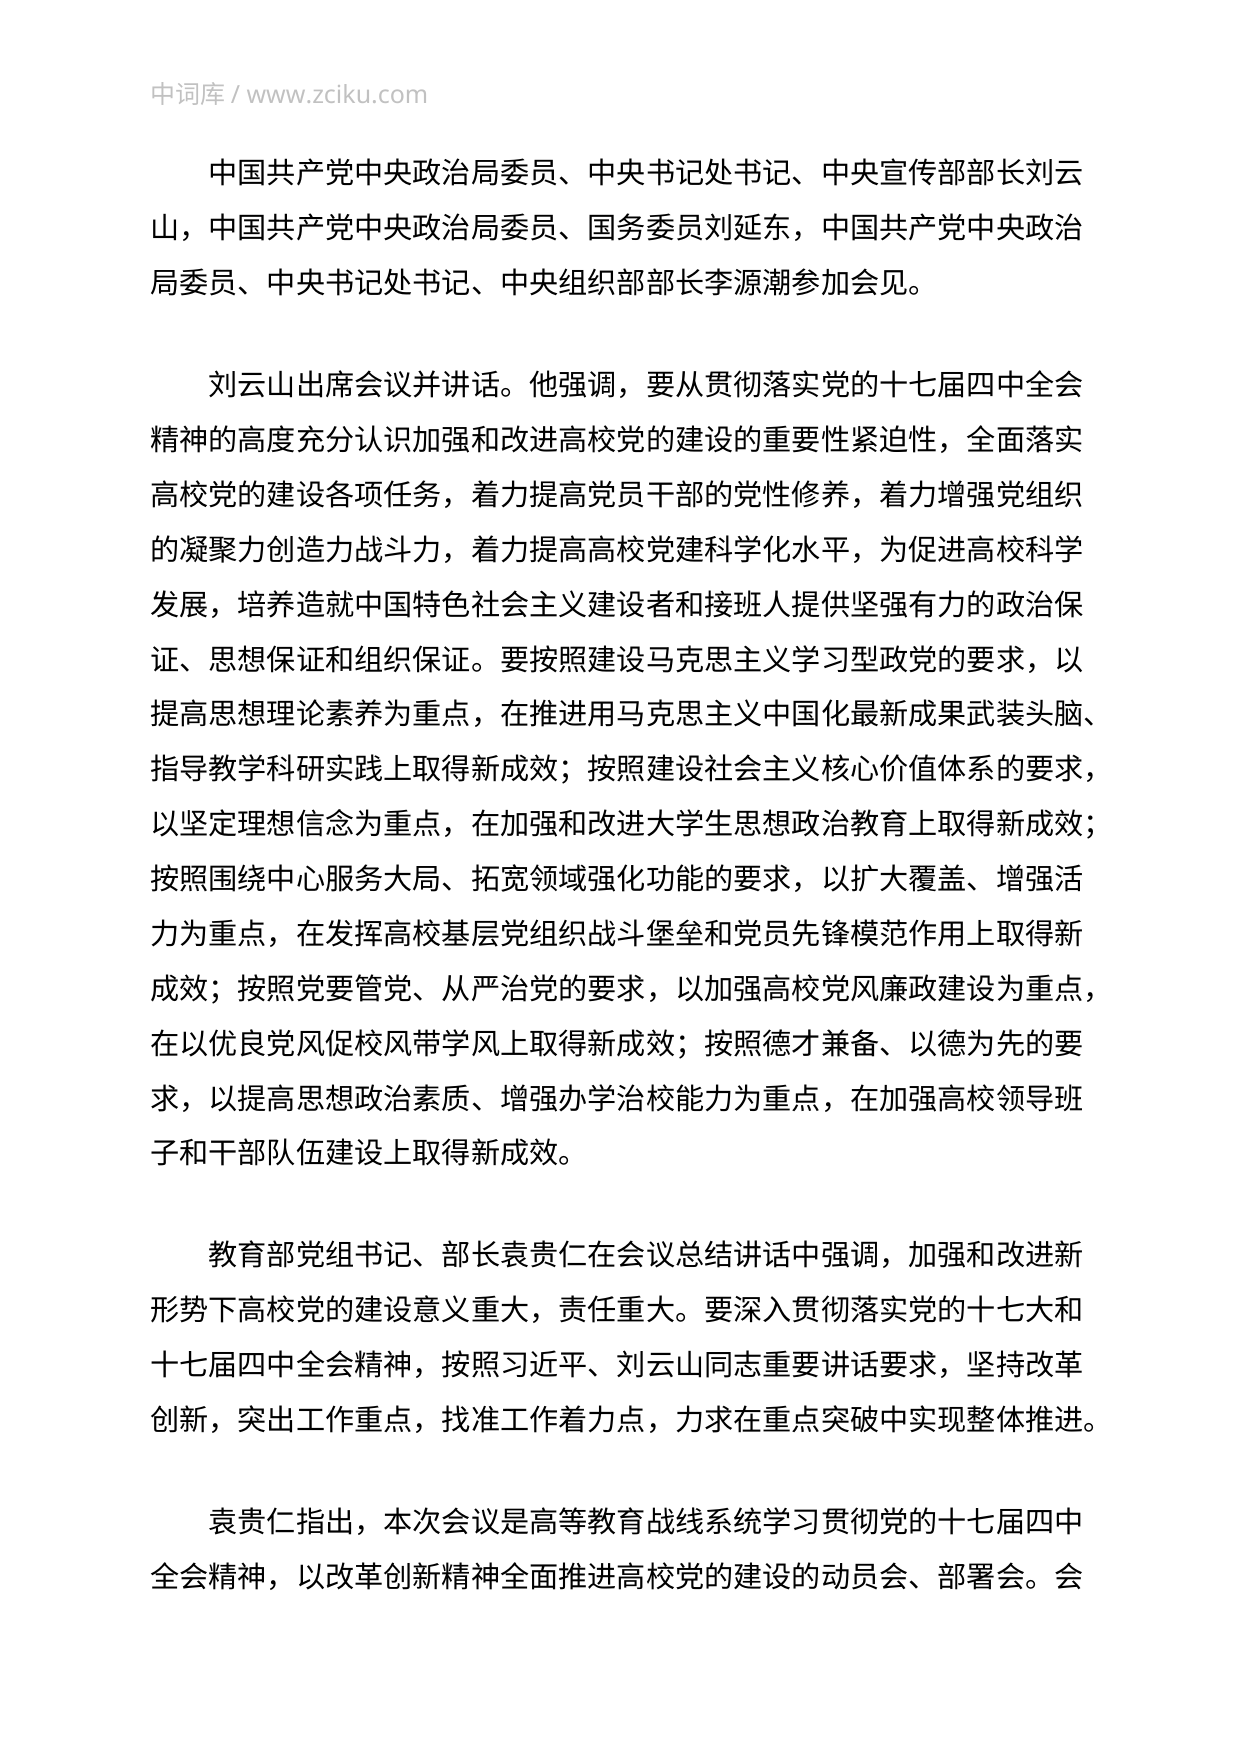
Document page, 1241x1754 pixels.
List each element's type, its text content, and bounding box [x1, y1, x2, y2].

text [150, 1498, 1090, 1596]
text 刘云山出席会议并讲话。他强调，要从贯彻落实党的十七届四中全会精神的高度充分认识加强和改进高校党的建设的重要性紧迫性，全面落实高校党的建设各项任务，着力提高党员干部的党性修养，着力增强党组织的凝聚力创造力战斗力，着力提高高校党建科学化水平，为促进高校科学发展，培养造就中国特色社会主义建设者和接班人提供坚强有力的政治保证、思想保证和组织保证。要按照建设马克思主义学习型政党的要求，以提高思想理论素养为重点，在推进用马克思主义中国化最新成果武装头脑、指导教学科研实践上取得新成效；按照建设社会主义核心价值体系的要求，以坚定理想信念为重点，在加强和改进大学生思想政治教育上取得新成效；按照围绕中心服务大局、拓宽领域强化功能的要求，以扩大覆盖、增强活力为重点，在发挥高校基层党组织战斗堡垒和党员先锋模范作用上取得新成效；按照党要管党、从严治党的要求，以加强高校党风廉政建设为重点，在以优良党风促校风带学风上取得新成效；按照德才兼备、以德为先的要求，以提高思想政治素质、增强办学治校能力为重点，在加强高校领导班子和干部队伍建设上取得新成效。 [150, 362, 1090, 1172]
text 中国共产党中央政治局委员、中央书记处书记、中央宣传部部长刘云山，中国共产党中央政治局委员、国务委员刘延东，中国共产党中央政治局委员、中央书记处书记、中央组织部部长李源潮参加会见。 [150, 150, 1090, 302]
text 教育部党组书记、部长袁贵仁在会议总结讲话中强调，加强和改进新形势下高校党的建设意义重大，责任重大。要深入贯彻落实党的十七大和十七届四中全会精神，按照习近平、刘云山同志重要讲话要求，坚持改革创新，突出工作重点，找准工作着力点，力求在重点突破中实现整体推进。 [150, 1232, 1090, 1439]
